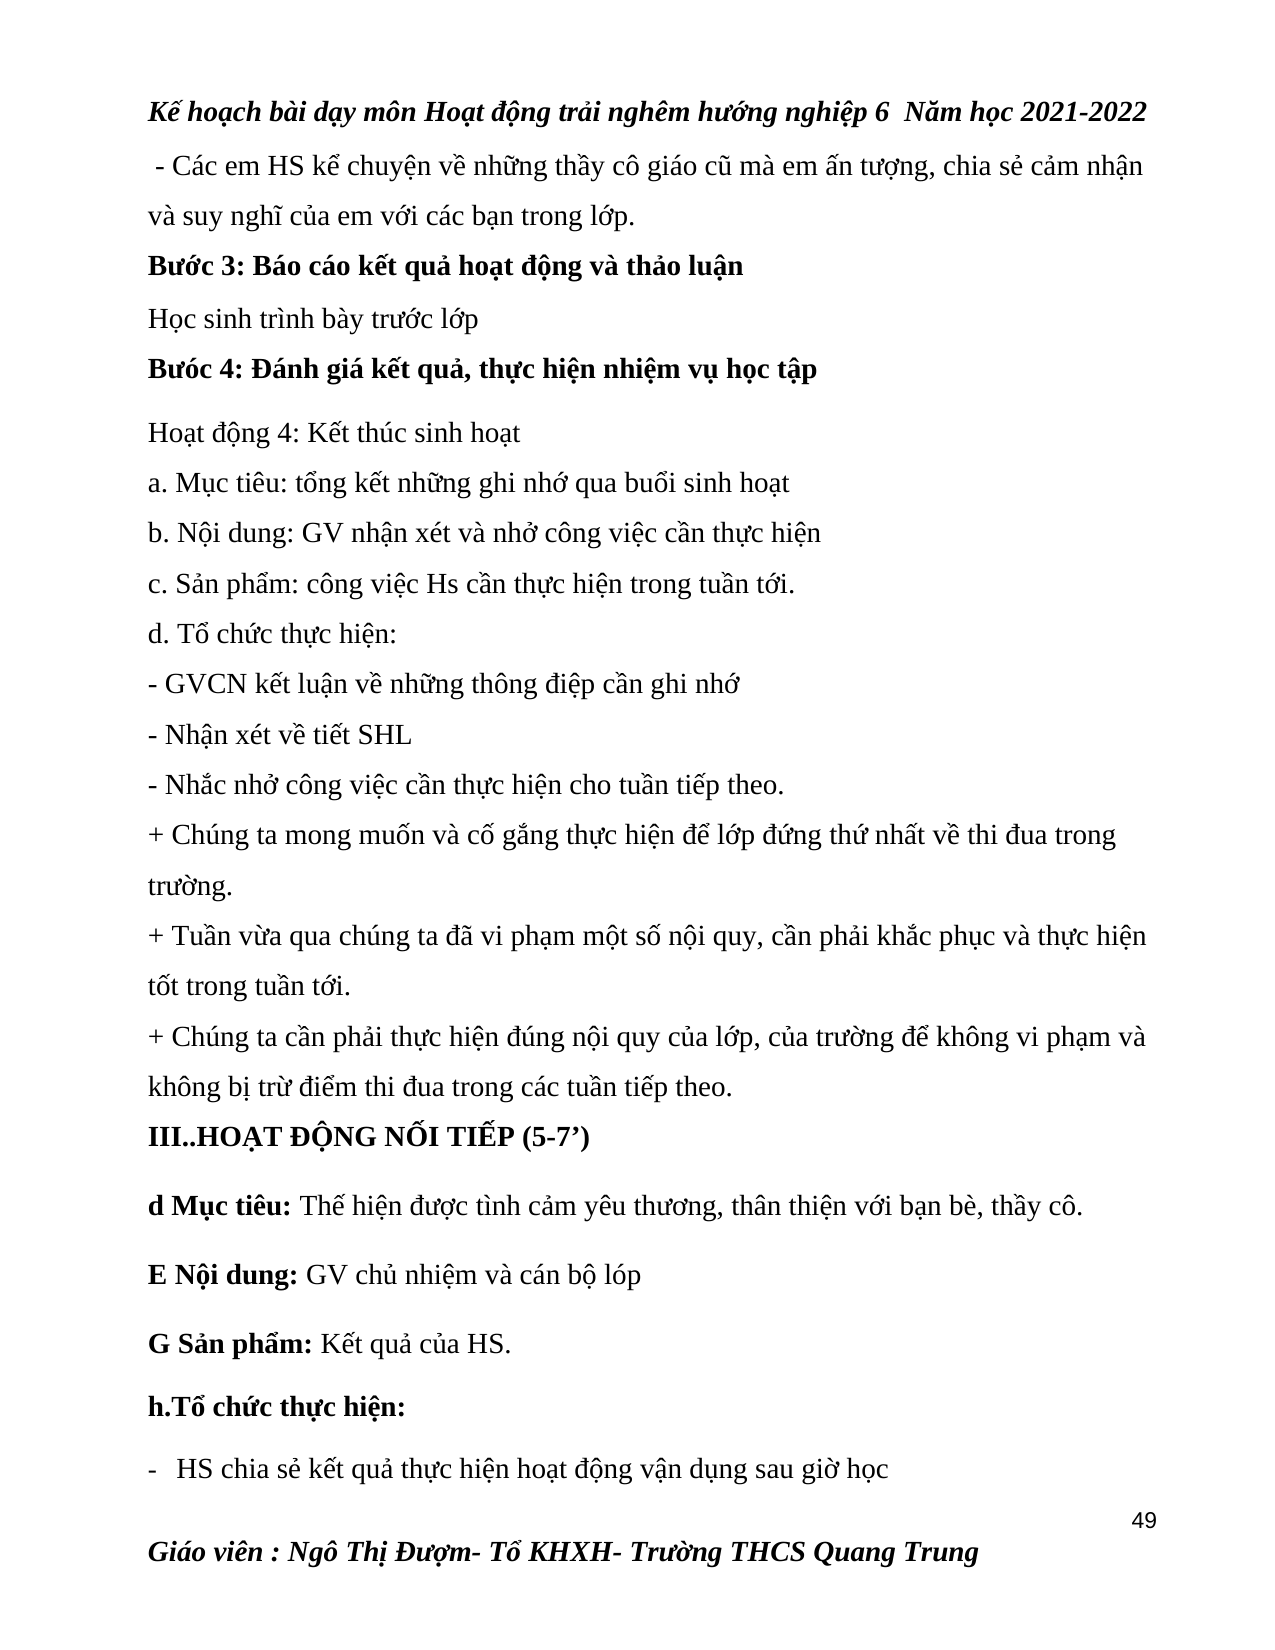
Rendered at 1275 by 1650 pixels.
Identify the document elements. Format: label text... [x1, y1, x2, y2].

text Học sinh trình bày trước lớp [148, 301, 1157, 335]
text d Mục tiêu: Thế hiện được tình cảm yêu thương, thân thiện với bạn bè, thầy cô. [148, 1188, 1157, 1222]
text Hoạt động 4: Kết thúc sinh hoạt [148, 415, 1157, 448]
text + Chúng ta mong muốn và cố gắng thực hiện để lớp đứng thứ nhất về thi đua trong trường. [148, 817, 1157, 901]
text d. Tổ chức thực hiện: [148, 616, 1157, 650]
text + Tuần vừa qua chúng ta đã vi phạm một số nội quy, cần phải khắc phục và thực hiện tốt trong tuần tới. [148, 918, 1157, 1002]
text - Nhận xét về tiết SHL [148, 717, 1157, 750]
text - Các em HS kể chuyện về những thầy cô giáo cũ mà em ấn tượng, chia sẻ cảm nhận và suy nghĩ của em với các bạn trong lớp. [148, 148, 1157, 232]
text - Nhắc nhở công việc cần thực hiện cho tuần tiếp theo. [148, 767, 1157, 801]
text a. Mục tiêu: tổng kết những ghi nhớ qua buổi sinh hoạt [148, 465, 1157, 499]
text c. Sản phẩm: công việc Hs cần thực hiện trong tuần tới. [148, 566, 1157, 599]
subtitle h.Tổ chức thực hiện: [148, 1389, 1157, 1422]
text b. Nội dung: GV nhận xét và nhở công việc cần thực hiện [148, 516, 1157, 549]
subtitle III..HOẠT ĐỘNG NỐI TIẾP (5-7’) [148, 1119, 1157, 1153]
list HS chia sẻ kết quả thực hiện hoạt động vận dụng sau giờ học [148, 1452, 1157, 1485]
text Bước 3: Báo cáo kết quả hoạt động và thảo luận [148, 248, 1157, 282]
text E Nội dung: GV chủ nhiệm và cán bộ lóp [148, 1257, 1157, 1291]
text - GVCN kết luận về những thông điệp cần ghi nhớ [148, 666, 1157, 700]
text Bưóc 4: Đánh giá kết quả, thực hiện nhiệm vụ học tập [148, 352, 1157, 385]
text + Chúng ta cần phải thực hiện đúng nội quy của lớp, của trường để không vi phạm và không bị trừ điểm thi đua trong các tuần tiếp theo. [148, 1019, 1157, 1102]
text G Sản phẩm: Kết quả của HS. [148, 1326, 1157, 1360]
